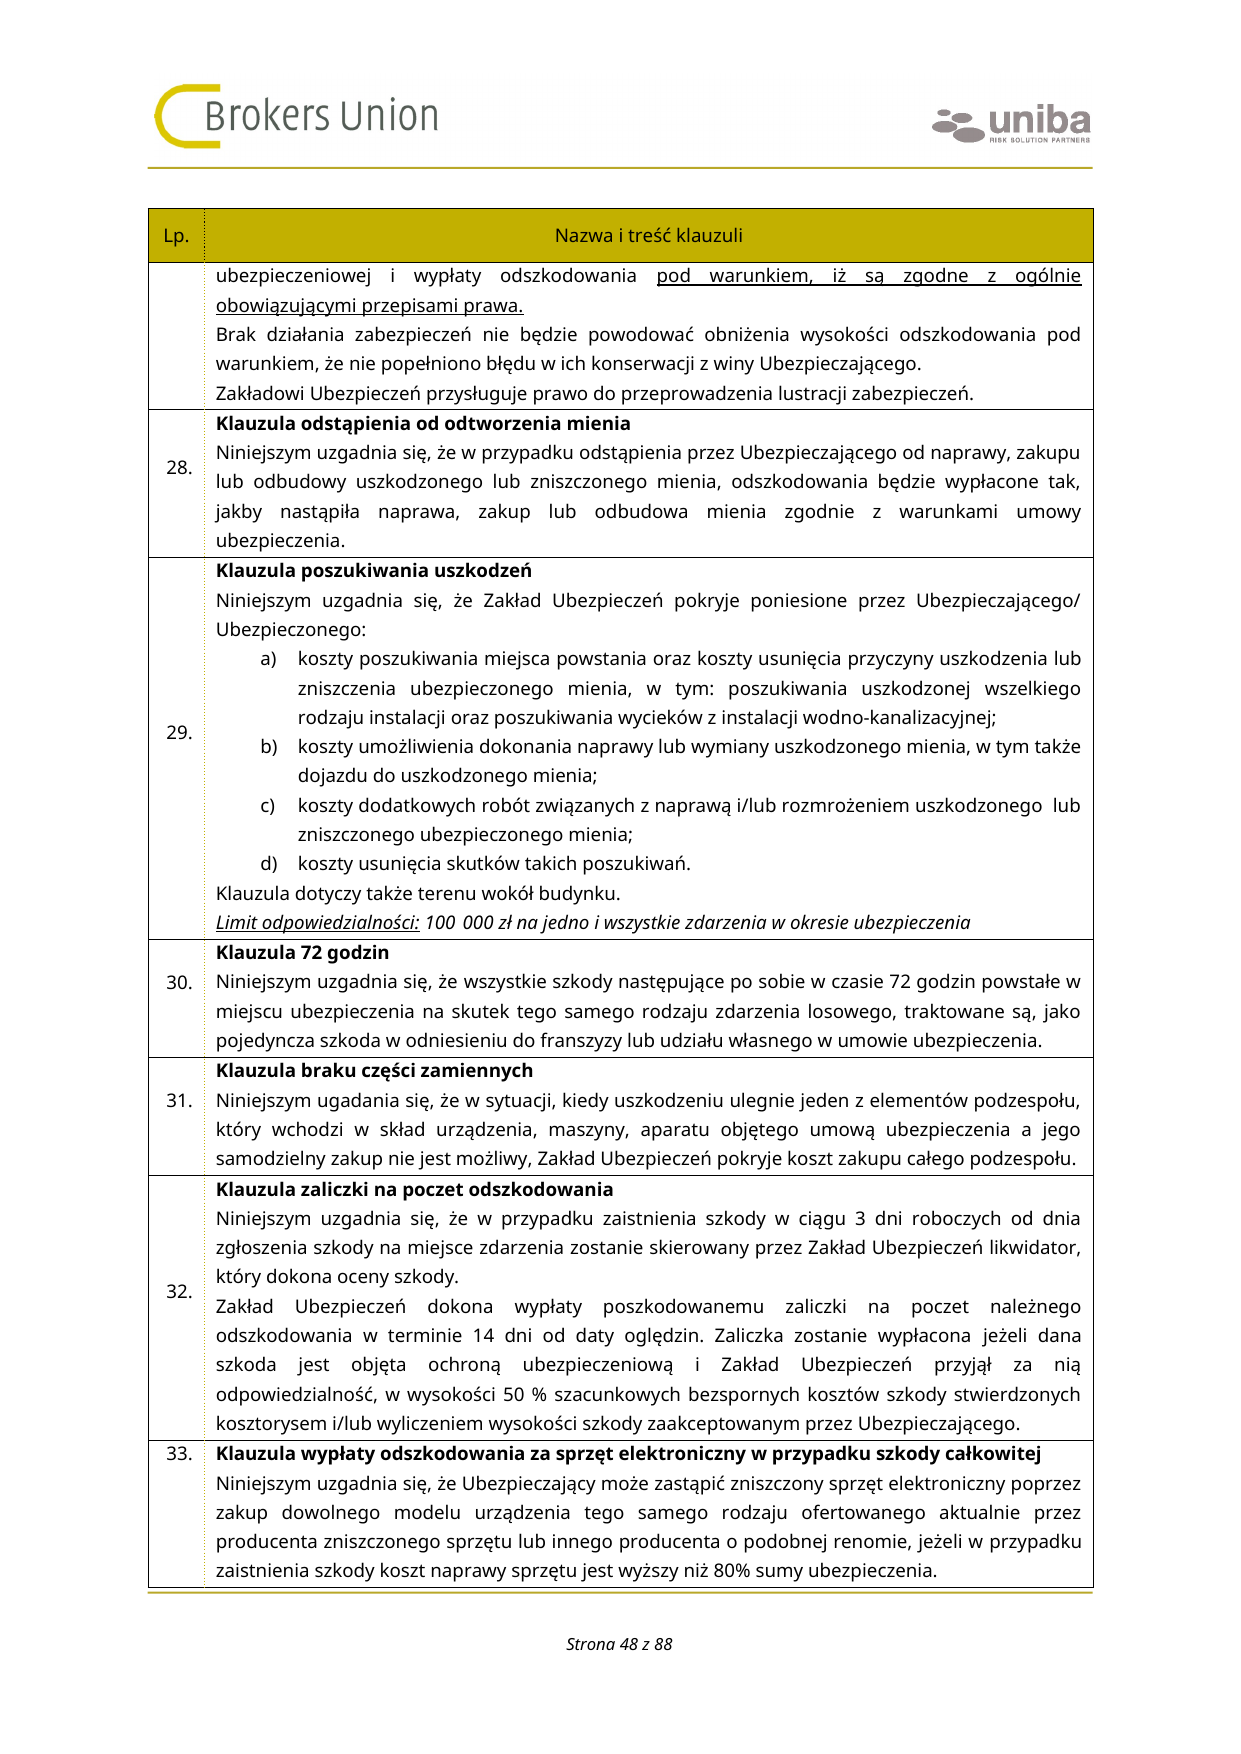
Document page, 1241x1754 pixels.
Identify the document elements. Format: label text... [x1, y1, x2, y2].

table_cell Klauzula braku części zamiennych Niniejszym ugadania się, że w sytuacji, kiedy uszkodzeniu ulegnie jeden z elementów podzespołu, który wchodzi w skład urządzenia, maszyny, aparatu objętego umową ubezpieczenia a jego samodzielny zakup nie jest możliwy, Zakład Ubezpieczeń pokryje koszt zakupu całego podzespołu. [204, 1058, 1093, 1175]
table_cell [149, 1176, 204, 1439]
table_cell [149, 1441, 204, 1587]
table_cell [149, 1058, 204, 1175]
table_cell Klauzula 72 godzin Niniejszym uzgadnia się, że wszystkie szkody następujące po sobie w czasie 72 godzin powstałe w miejscu ubezpieczenia na skutek tego samego rodzaju zdarzenia losowego, traktowane są, jako pojedyncza szkoda w odniesieniu do franszyzy lub udziału własnego w umowie ubezpieczenia. [204, 940, 1093, 1057]
table_cell Klauzula poszukiwania uszkodzeń Niniejszym uzgadnia się, że Zakład Ubezpieczeń pokryje poniesione przez Ubezpieczającego/ Ubezpieczonego: koszty poszukiwania miejsca powstania oraz koszty usunięcia przyczyny uszkodzenia lub zniszczenia ubezpieczonego mienia, w tym: poszukiwania uszkodzonej wszelkiego rodzaju instalacji oraz poszukiwania wycieków z instalacji wodno-kanalizacyjnej; koszty umożliwienia dokonania naprawy lub wymiany uszkodzonego mienia, w tym także dojazdu do uszkodzonego mienia; koszty dodatkowych robót związanych z naprawą i/lub rozmrożeniem uszkodzonego lub zniszczonego ubezpieczonego mienia; koszty usunięcia skutków takich poszukiwań. Klauzula dotyczy także terenu wokół budynku. Limit odpowiedzialności: 100 000 zł na jedno i wszystkie zdarzenia w okresie ubezpieczenia [204, 558, 1093, 938]
table_cell [149, 558, 204, 938]
table_header Lp. [149, 209, 204, 262]
table_cell [149, 410, 204, 557]
table_cell [149, 263, 204, 409]
table_header Nazwa i treść klauzuli [204, 209, 1093, 262]
table_cell [149, 940, 204, 1057]
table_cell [204, 263, 1093, 409]
table_cell Klauzula zaliczki na poczet odszkodowania Niniejszym uzgadnia się, że w przypadku zaistnienia szkody w ciągu 3 dni roboczych od dnia zgłoszenia szkody na miejsce zdarzenia zostanie skierowany przez Zakład Ubezpieczeń likwidator, który dokona oceny szkody. Zakład Ubezpieczeń dokona wypłaty poszkodowanemu zaliczki na poczet należnego odszkodowania w terminie 14 dni od daty oględzin. Zaliczka zostanie wypłacona jeżeli dana szkoda jest objęta ochroną ubezpieczeniową i Zakład Ubezpieczeń przyjął za nią odpowiedzialność, w wysokości 50 % szacunkowych bezspornych kosztów szkody stwierdzonych kosztorysem i/lub wyliczeniem wysokości szkody zaakceptowanym przez Ubezpieczającego. [204, 1176, 1093, 1439]
table_cell Klauzula odstąpienia od odtworzenia mienia Niniejszym uzgadnia się, że w przypadku odstąpienia przez Ubezpieczającego od naprawy, zakupu lub odbudowy uszkodzonego lub zniszczonego mienia, odszkodowania będzie wypłacone tak, jakby nastąpiła naprawa, zakup lub odbudowa mienia zgodnie z warunkami umowy ubezpieczenia. [204, 410, 1093, 557]
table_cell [204, 1441, 1093, 1587]
